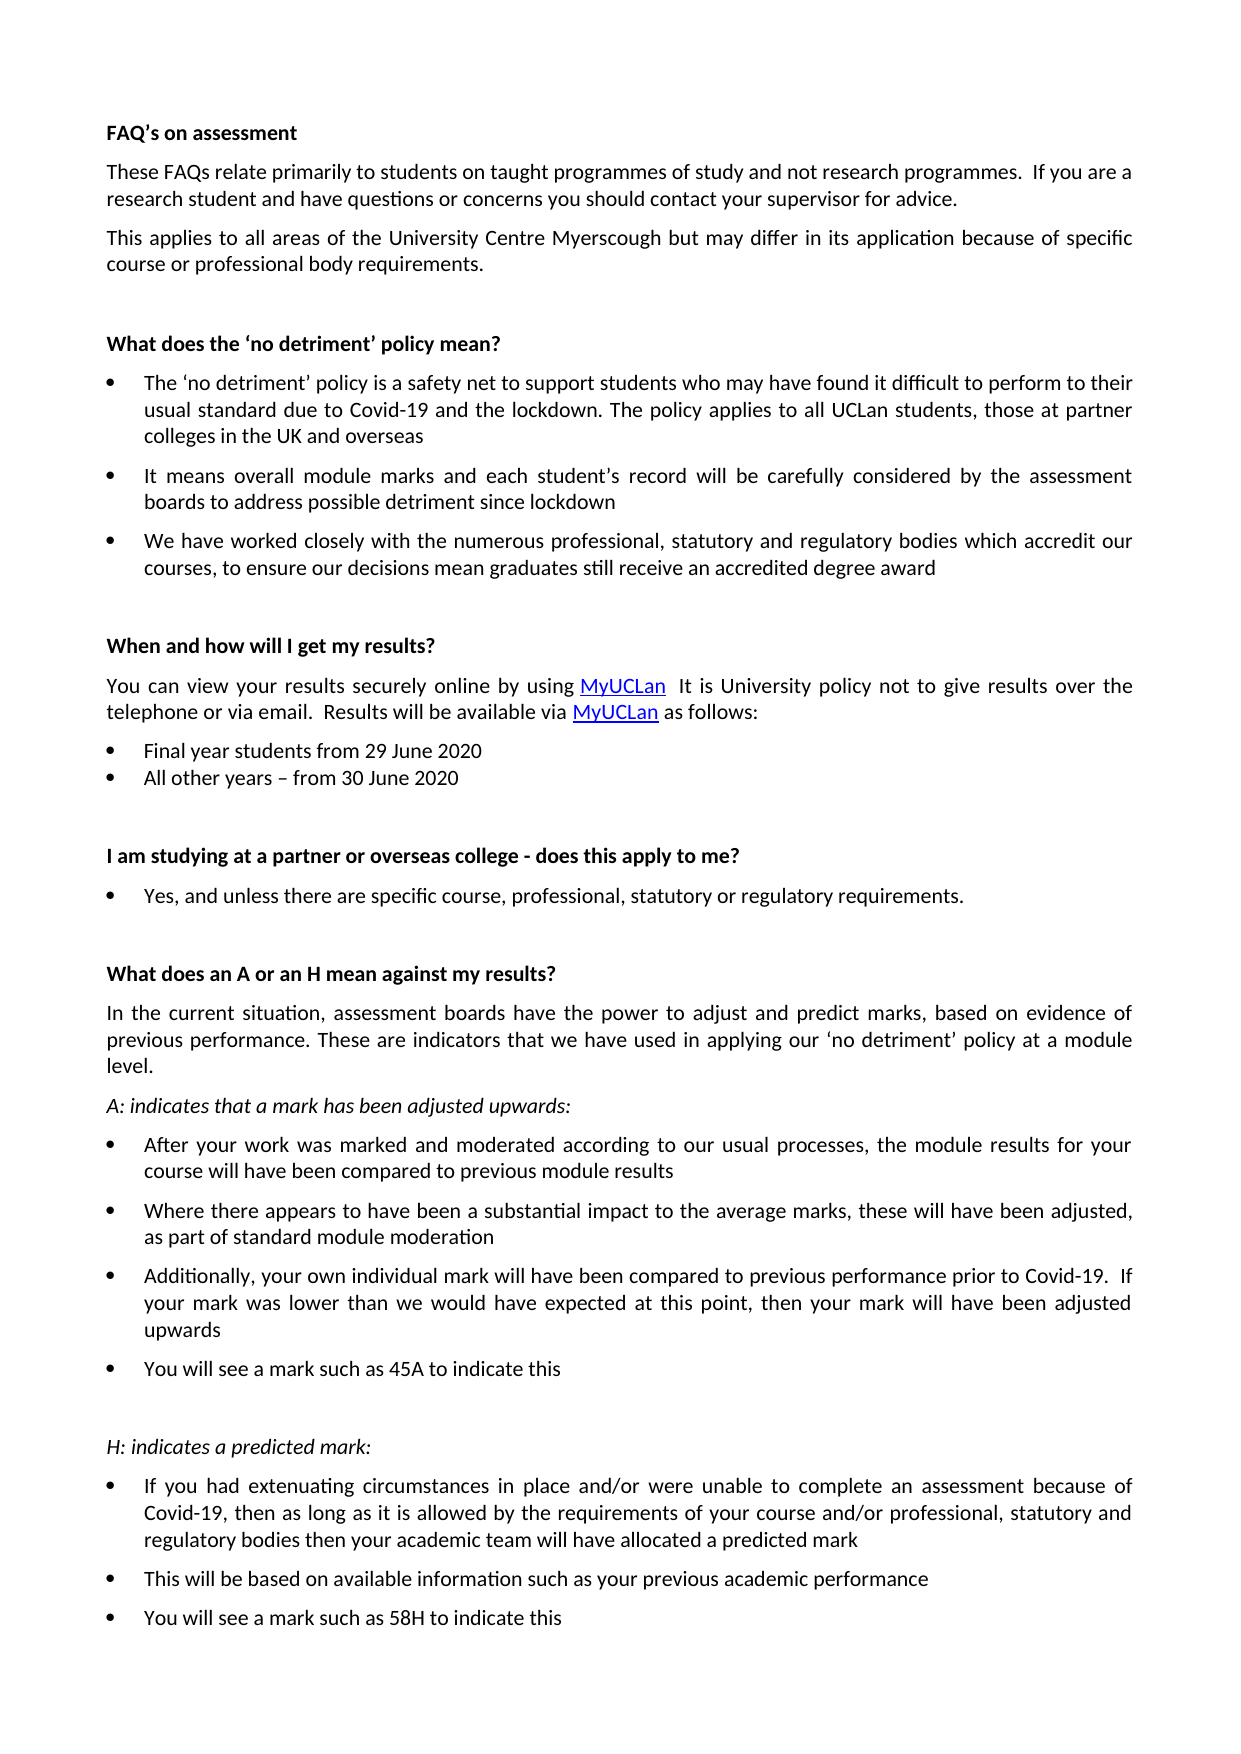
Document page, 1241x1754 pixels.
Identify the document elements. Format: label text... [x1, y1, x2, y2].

text A: indicates that a mark has been adjusted upwards: [106, 1092, 1134, 1118]
list We have worked closely with the numerous professional, statutory and regulatory bodies which accredit our courses, to ensure our decisions mean graduates still receive an accredited degree award [106, 528, 1134, 581]
text You can view your results securely online by using MyUCLan It is University policy not to give results over the telephone or via email. Results will be available via MyUCLan as follows: [106, 698, 1134, 725]
text These FAQs relate primarily to students on taught programmes of study and not research programmes. If you are a research student and have questions or concerns you should contact your supervisor for advice. [106, 158, 1134, 211]
list This will be based on available information such as your previous academic performance [106, 1565, 1134, 1592]
list Where there appears to have been a substantial impact to the average marks, these will have been adjusted, as part of standard module moderation [106, 1197, 1134, 1250]
text This applies to all areas of the University Centre Myerscough but may differ in its application because of specific course or professional body requirements. [106, 224, 1134, 277]
list Final year students from 29 June 2020 [106, 738, 1134, 764]
text I am studying at a partner or overseas college - does this apply to me? [106, 843, 1134, 869]
text FAQ’s on assessment [106, 119, 1134, 146]
list Yes, and unless there are specific course, professional, statutory or regulatory requirements. [106, 882, 1134, 908]
list All other years – from 30 June 2020 [106, 764, 1134, 791]
list You will see a mark such as 58H to indicate this [106, 1604, 1134, 1631]
list Additionally, your own individual mark will have been compared to previous performance prior to Covid-19. If your mark was lower than we would have expected at this point, then your mark will have been adjusted upwards [106, 1263, 1134, 1343]
list You will see a mark such as 45A to indicate this [106, 1355, 1134, 1382]
list After your work was marked and moderated according to our usual processes, the module results for your course will have been compared to previous module results [106, 1131, 1134, 1184]
text When and how will I get my results? [106, 633, 1134, 659]
text In the current situation, assessment boards have the power to adjust and predict marks, based on evidence of previous performance. These are indicators that we have used in applying our ‘no detriment’ policy at a module level. [106, 999, 1134, 1079]
list The ‘no detriment’ policy is a safety net to support students who may have found it difficult to perform to their usual standard due to Covid-19 and the lockdown. The policy applies to all UCLan students, those at partner colleges in the UK and overseas [106, 369, 1134, 449]
text What does the ‘no detriment’ policy mean? [106, 330, 1134, 357]
text H: indicates a predicted mark: [106, 1433, 1134, 1460]
list It means overall module marks and each student’s record will be carefully considered by the assessment boards to address possible detriment since lockdown [106, 462, 1134, 515]
list If you had extenuating circumstances in place and/or were unable to complete an assessment because of Covid-19, then as long as it is allowed by the requirements of your course and/or professional, statutory and regulatory bodies then your academic team will have allocated a predicted mark [106, 1473, 1134, 1553]
text What does an A or an H mean against my results? [106, 960, 1134, 987]
